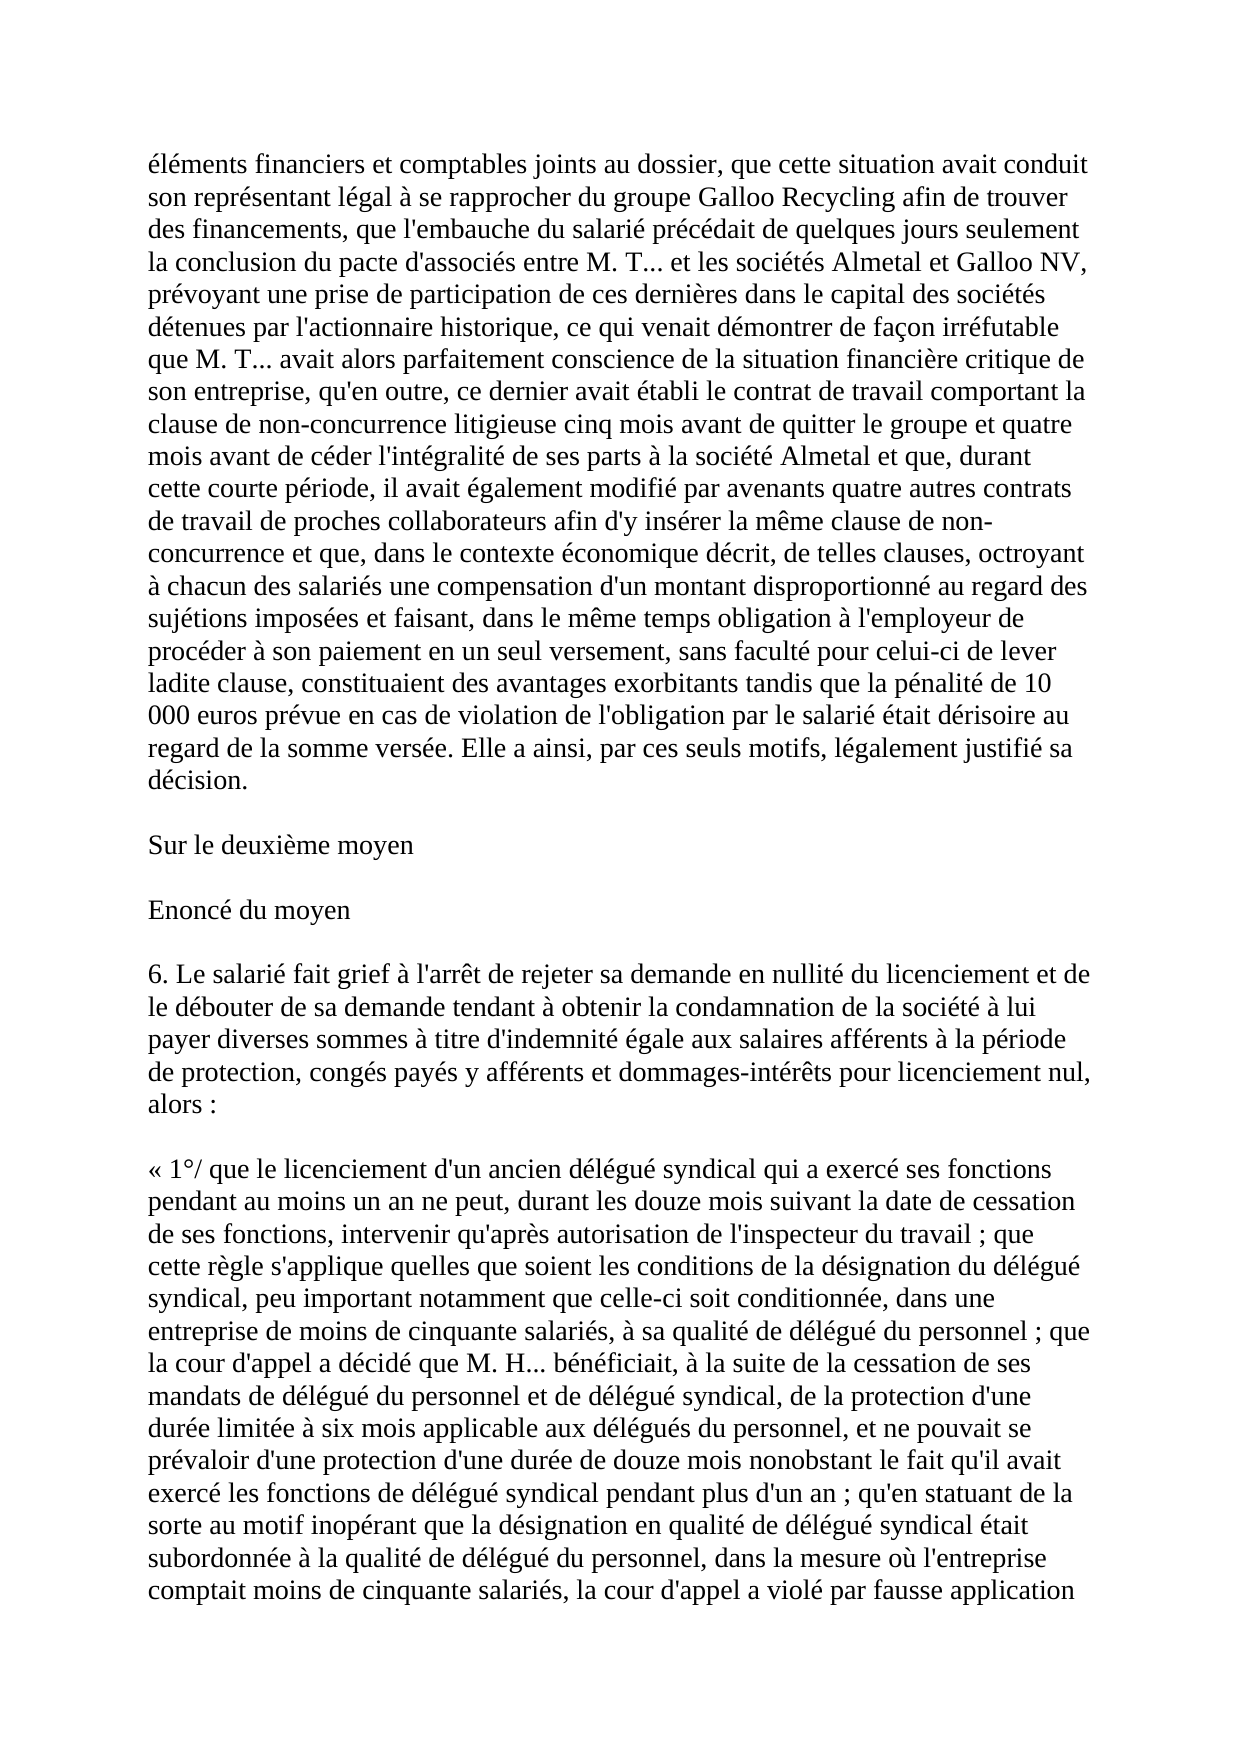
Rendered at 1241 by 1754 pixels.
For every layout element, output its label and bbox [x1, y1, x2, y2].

text [148, 148, 1093, 1605]
